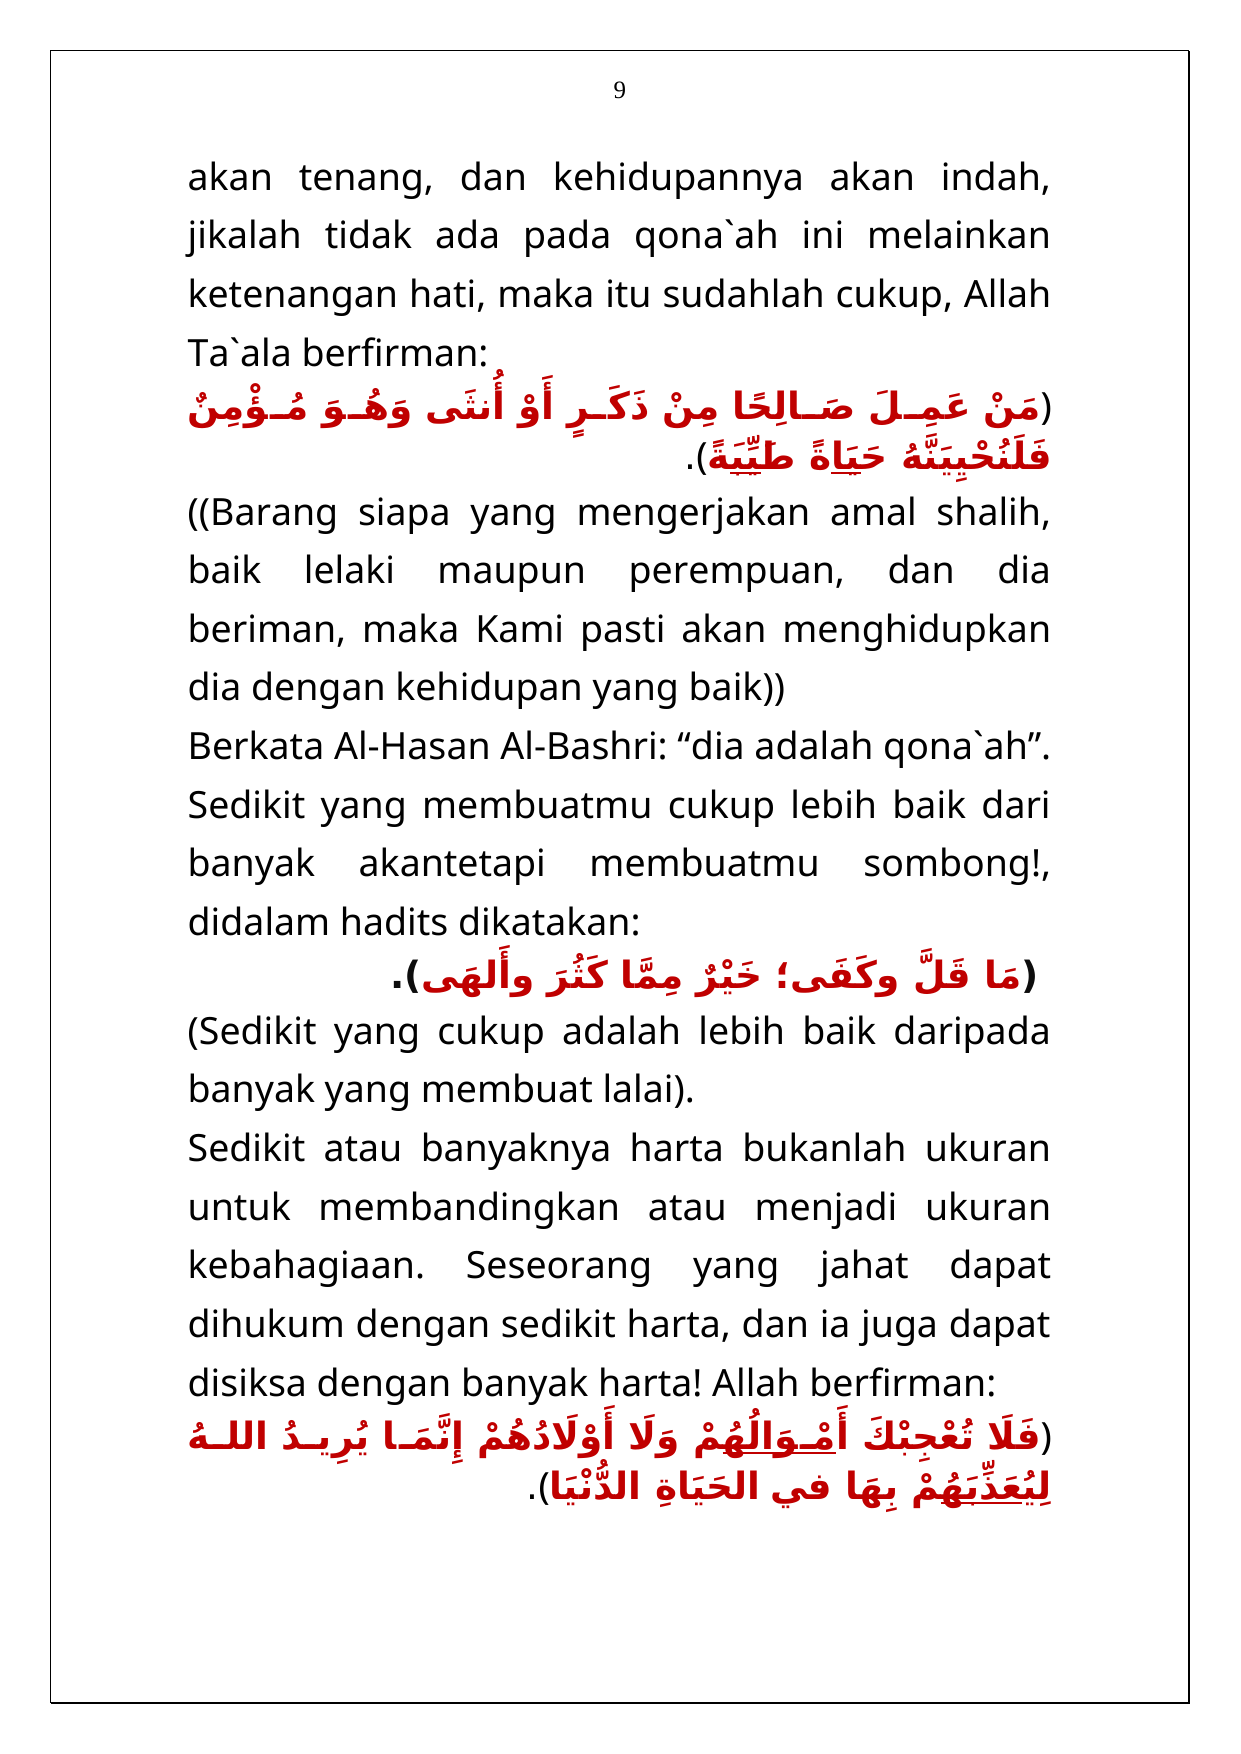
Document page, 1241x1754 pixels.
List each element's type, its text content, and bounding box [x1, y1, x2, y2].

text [187, 150, 1052, 377]
text ﴿فَلَا تُعْجِبْكَ أَمْوَالُهُمْ وَلَا أَوْلَادُهُمْ إِنَّمَا يُرِيدُ اللهُ لِيُعَذِّبَهُمْ بِهَا في الحَيَاةِ الدُّنْيَا﴾. [187, 1414, 1052, 1508]
text ((Barang siapa yang mengerjakan amal shalih, baik lelaki maupun perempuan, dan dia beriman, maka Kami pasti akan menghidupkan dia dengan kehidupan yang baik)) [187, 485, 1052, 712]
text Sedikit atau banyaknya harta bukanlah ukuran untuk membandingkan atau menjadi ukuran kebahagiaan. Seseorang yang jahat dapat dihukum dengan sedikit harta, dan ia juga dapat disiksa dengan banyak harta! Allah berfirman: [187, 1121, 1052, 1407]
text Sedikit yang membuatmu cukup lebih baik dari banyak akantetapi membuatmu sombong!, didalam hadits dikatakan: [187, 778, 1052, 946]
text ﴿مَنْ عَمِلَ صَالِحًا مِنْ ذَكَرٍ أَوْ أُنثَى وَهُوَ مُؤْمِنٌ فَلَنُحْيِيَنَّهُ حَيَاةً طَيِّبَةً﴾. [187, 384, 1052, 478]
text Berkata Al-Hasan Al-Bashri: “dia adalah qona`ah”. [187, 719, 1052, 770]
text (Sedikit yang cukup adalah lebih baik daripada banyak yang membuat lalai). [187, 1004, 1052, 1114]
text (مَا قَلَّ وكَفَى؛ خَيْرٌ مِمَّا كَثُرَ وأَلهَى). [187, 954, 1052, 998]
